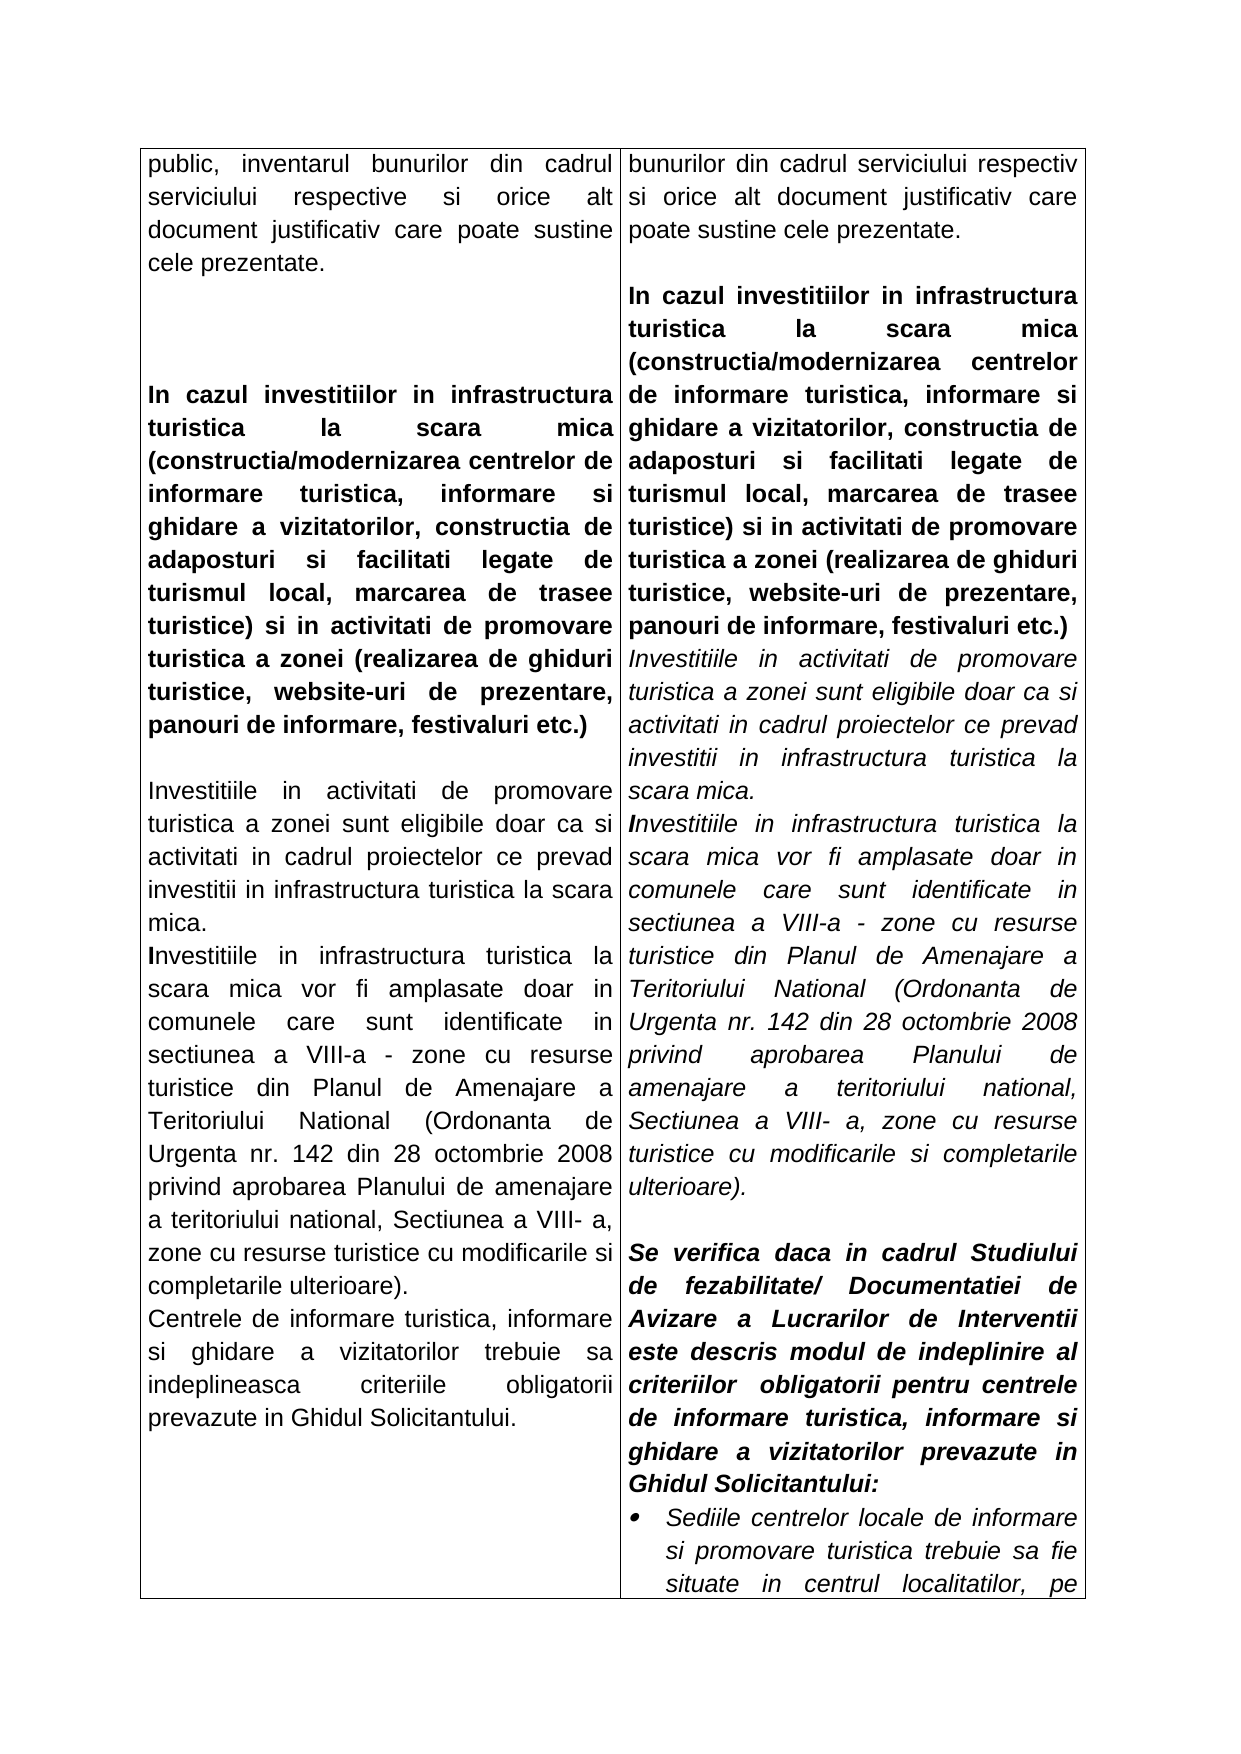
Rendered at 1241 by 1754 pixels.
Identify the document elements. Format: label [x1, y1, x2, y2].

table_cell [621, 149, 1085, 1597]
table_cell [141, 149, 620, 1597]
